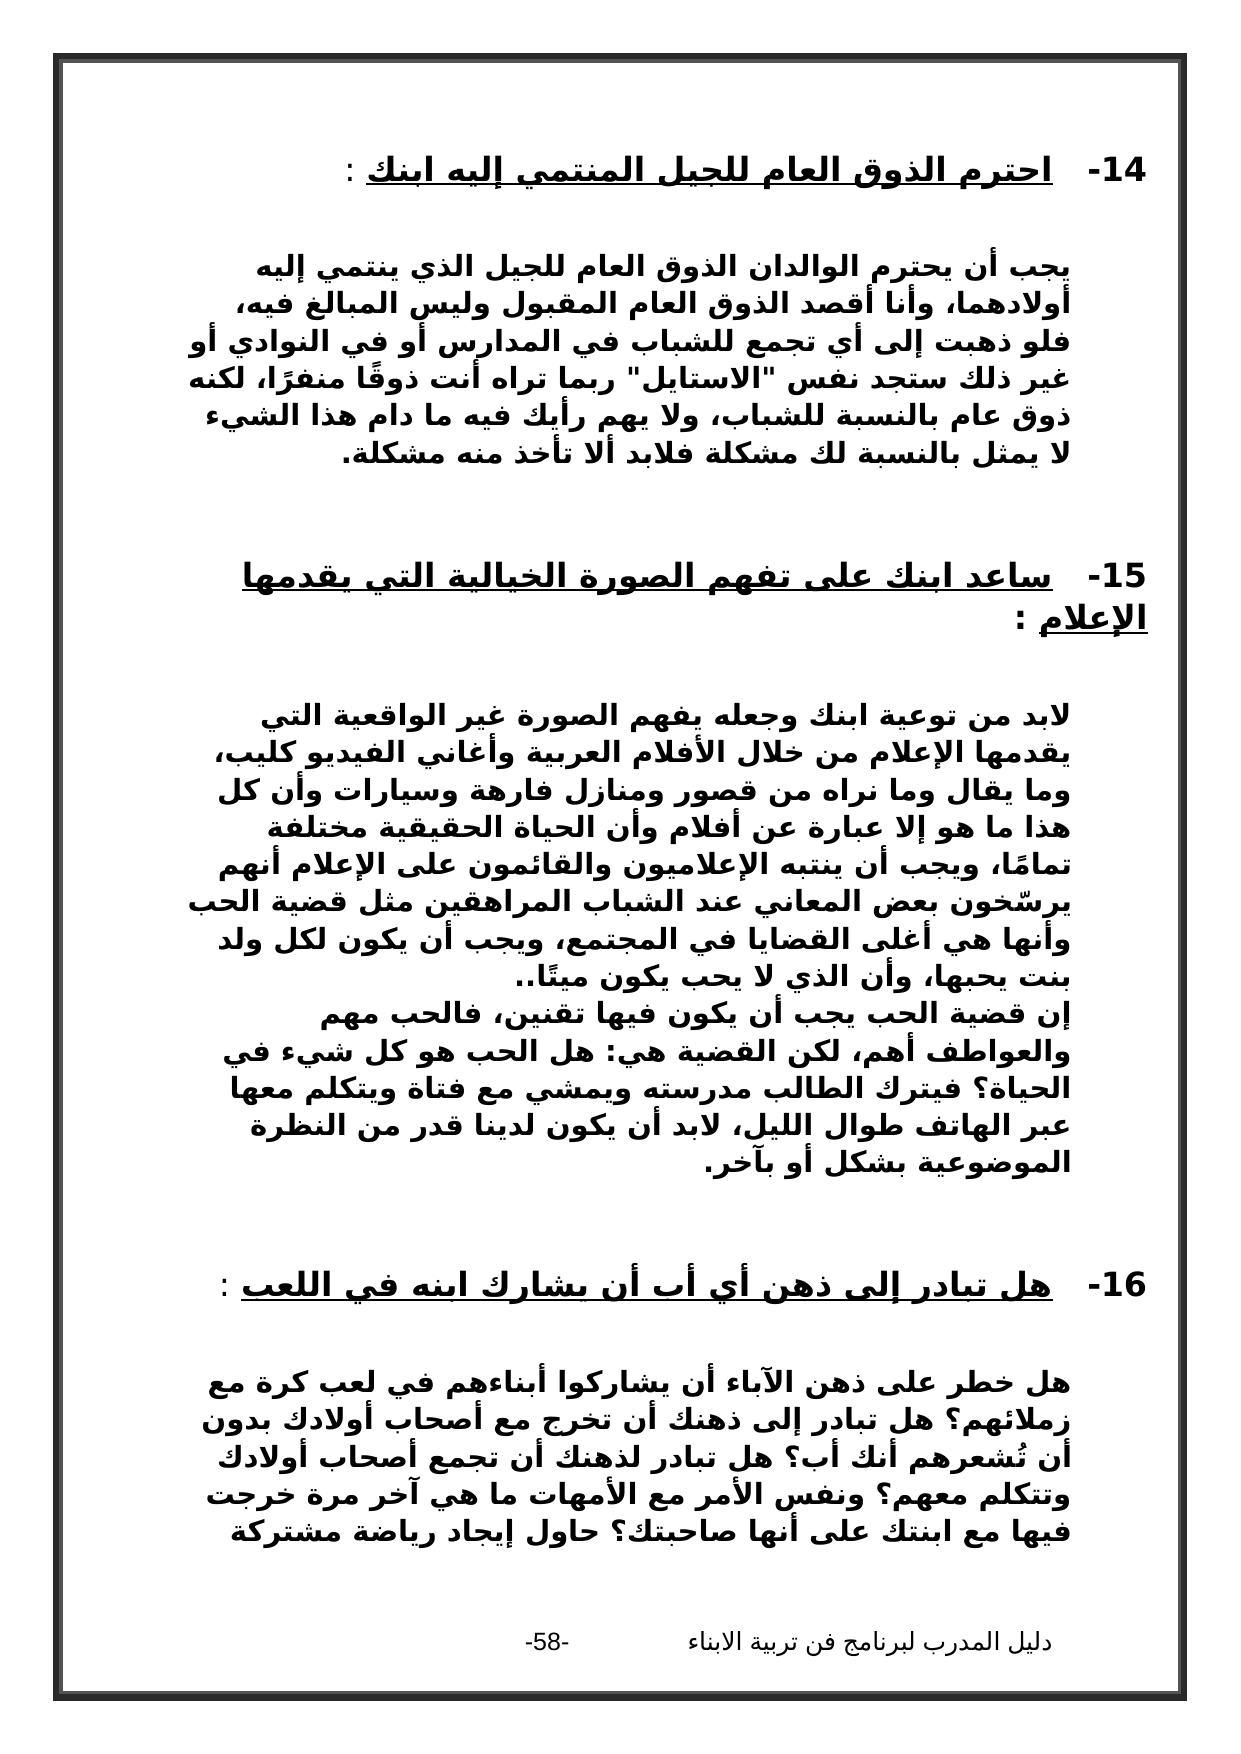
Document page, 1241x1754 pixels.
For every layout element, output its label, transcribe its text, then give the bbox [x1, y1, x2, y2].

text 14- احترم الذوق العام للجيل المنتمي إليه ابنك : [187, 150, 1147, 189]
list إن قضية الحب يجب أن يكون فيها تقنين، فالحب مهم والعواطف أهم، لكن القضية هي: هل الحب هو كل شيء في الحياة؟ فيترك الطالب مدرسته ويمشي مع فتاة ويتكلم معها عبر الهاتف طوال الليل، لابد أن يكون لدينا قدر من النظرة الموضوعية بشكل أو بآخر. [187, 997, 1072, 1246]
list لابد من توعية ابنك وجعله يفهم الصورة غير الواقعية التي يقدمها الإعلام من خلال الأفلام العربية وأغاني الفيديو كليب، وما يقال وما نراه من قصور ومنازل فارهة وسيارات وأن كل هذا ما هو إلا عبارة عن أفلام وأن الحياة الحقيقية مختلفة تمامًا، ويجب أن ينتبه الإعلاميون والقائمون على الإعلام أنهم يرسّخون بعض المعاني عند الشباب المراهقين مثل قضية الحب وأنها هي أغلى القضايا في المجتمع، ويجب أن يكون لكل ولد بنت يحبها، وأن الذي لا يحب يكون ميتًا.. [187, 662, 1072, 993]
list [187, 1329, 1072, 1548]
text 16- هل تبادر إلى ذهن أي أب أن يشارك ابنه في اللعب : [187, 1266, 1147, 1305]
text 15- ساعد ابنك على تفهم الصورة الخيالية التي يقدمها الإعلام : [187, 556, 1147, 638]
list يجب أن يحترم الوالدان الذوق العام للجيل الذي ينتمي إليه أولادهما، وأنا أقصد الذوق العام المقبول وليس المبالغ فيه، فلو ذهبت إلى أي تجمع للشباب في المدارس أو في النوادي أو غير ذلك ستجد نفس "الاستايل" ربما تراه أنت ذوقًا منفرًا، لكنه ذوق عام بالنسبة للشباب، ولا يهم رأيك فيه ما دام هذا الشيء لا يمثل بالنسبة لك مشكلة فلابد ألا تأخذ منه مشكلة. [187, 213, 1072, 537]
